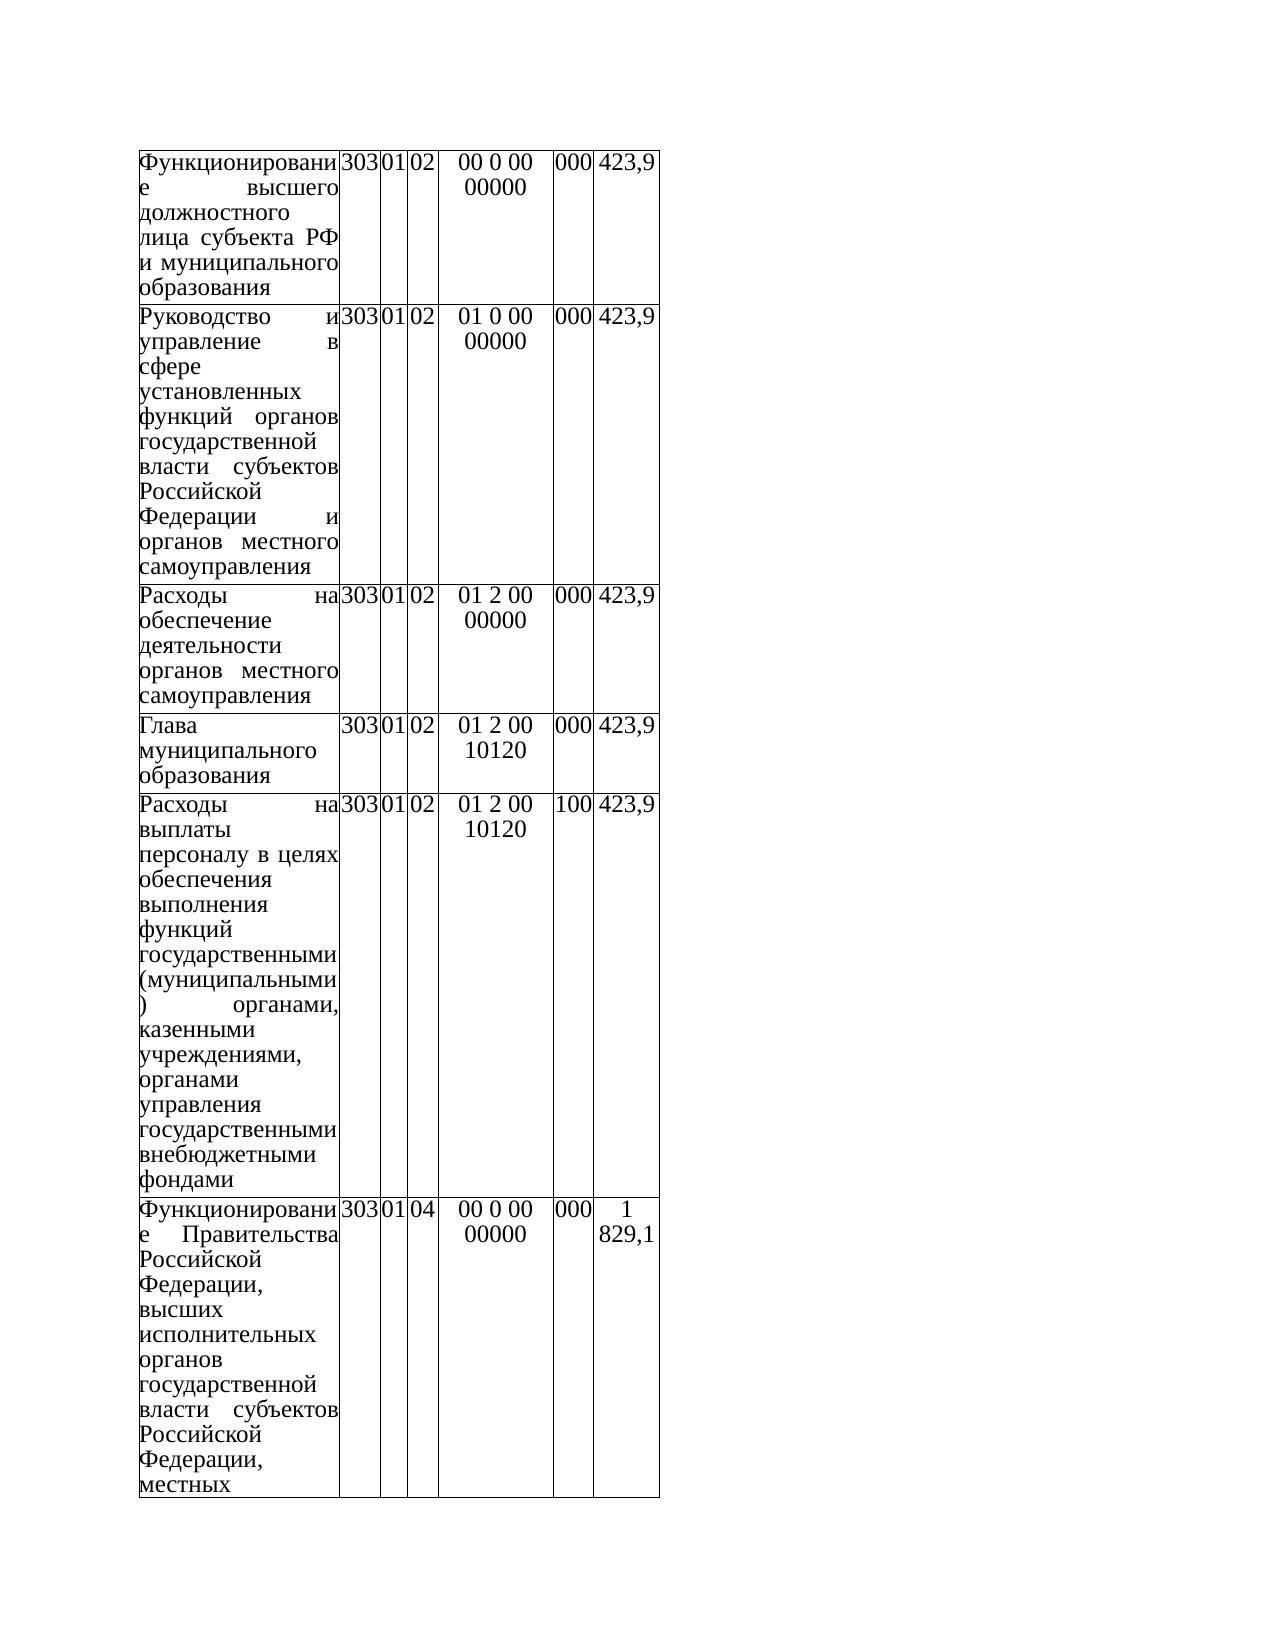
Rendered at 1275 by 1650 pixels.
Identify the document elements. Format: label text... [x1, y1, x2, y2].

table_cell 01 [381, 585, 407, 713]
table_cell Руководство и управление в сфере установленных функций органов государственной власти субъектов Российской Федерации и органов местного самоуправления [140, 305, 339, 584]
table_cell 303 [340, 714, 380, 792]
table_cell 01 [381, 151, 407, 304]
table_cell 02 [408, 151, 438, 304]
table_cell 423,9 [594, 151, 659, 304]
table_cell 303 [340, 794, 380, 1197]
table_cell 02 [408, 305, 438, 584]
table_cell 01 [381, 1198, 407, 1497]
table_cell 01 2 00 00000 [439, 585, 553, 713]
table_cell Расходы на обеспечение деятельности органов местного самоуправления [140, 585, 339, 713]
table_cell 303 [340, 151, 380, 304]
table_cell 000 [554, 1198, 593, 1497]
table_cell 423,9 [594, 585, 659, 713]
table_cell 01 [381, 794, 407, 1197]
table_cell 303 [340, 1198, 380, 1497]
table_cell 000 [554, 151, 593, 304]
table_cell 000 [554, 305, 593, 584]
table_cell 01 0 00 00000 [439, 305, 553, 584]
table_cell 01 [381, 305, 407, 584]
table_cell 423,9 [594, 794, 659, 1197]
table_cell 01 [381, 714, 407, 792]
table_cell 303 [340, 585, 380, 713]
table_cell 423,9 [594, 305, 659, 584]
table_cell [140, 1198, 339, 1497]
table_cell 00 0 00 00000 [439, 1198, 553, 1497]
table_cell 02 [408, 714, 438, 792]
table_cell Функционирование высшего должностного лица субъекта РФ и муниципального образования [140, 151, 339, 304]
table_cell 100 [554, 794, 593, 1197]
table_cell 1 829,1 [594, 1198, 659, 1497]
table_cell 02 [408, 585, 438, 713]
table_cell 00 0 00 00000 [439, 151, 553, 304]
table_cell 01 2 00 10120 [439, 714, 553, 792]
table_cell 303 [340, 305, 380, 584]
table_cell Глава муниципального образования [140, 714, 339, 792]
table_cell Расходы на выплаты персоналу в целях обеспечения выполнения функций государственными (муниципальными) органами, казенными учреждениями, органами управления государственными внебюджетными фондами [140, 794, 339, 1197]
table_cell 04 [408, 1198, 438, 1497]
table_cell 000 [554, 585, 593, 713]
table_cell 423,9 [594, 714, 659, 792]
table_cell 02 [408, 794, 438, 1197]
table_cell 01 2 00 10120 [439, 794, 553, 1197]
table_cell 000 [554, 714, 593, 792]
